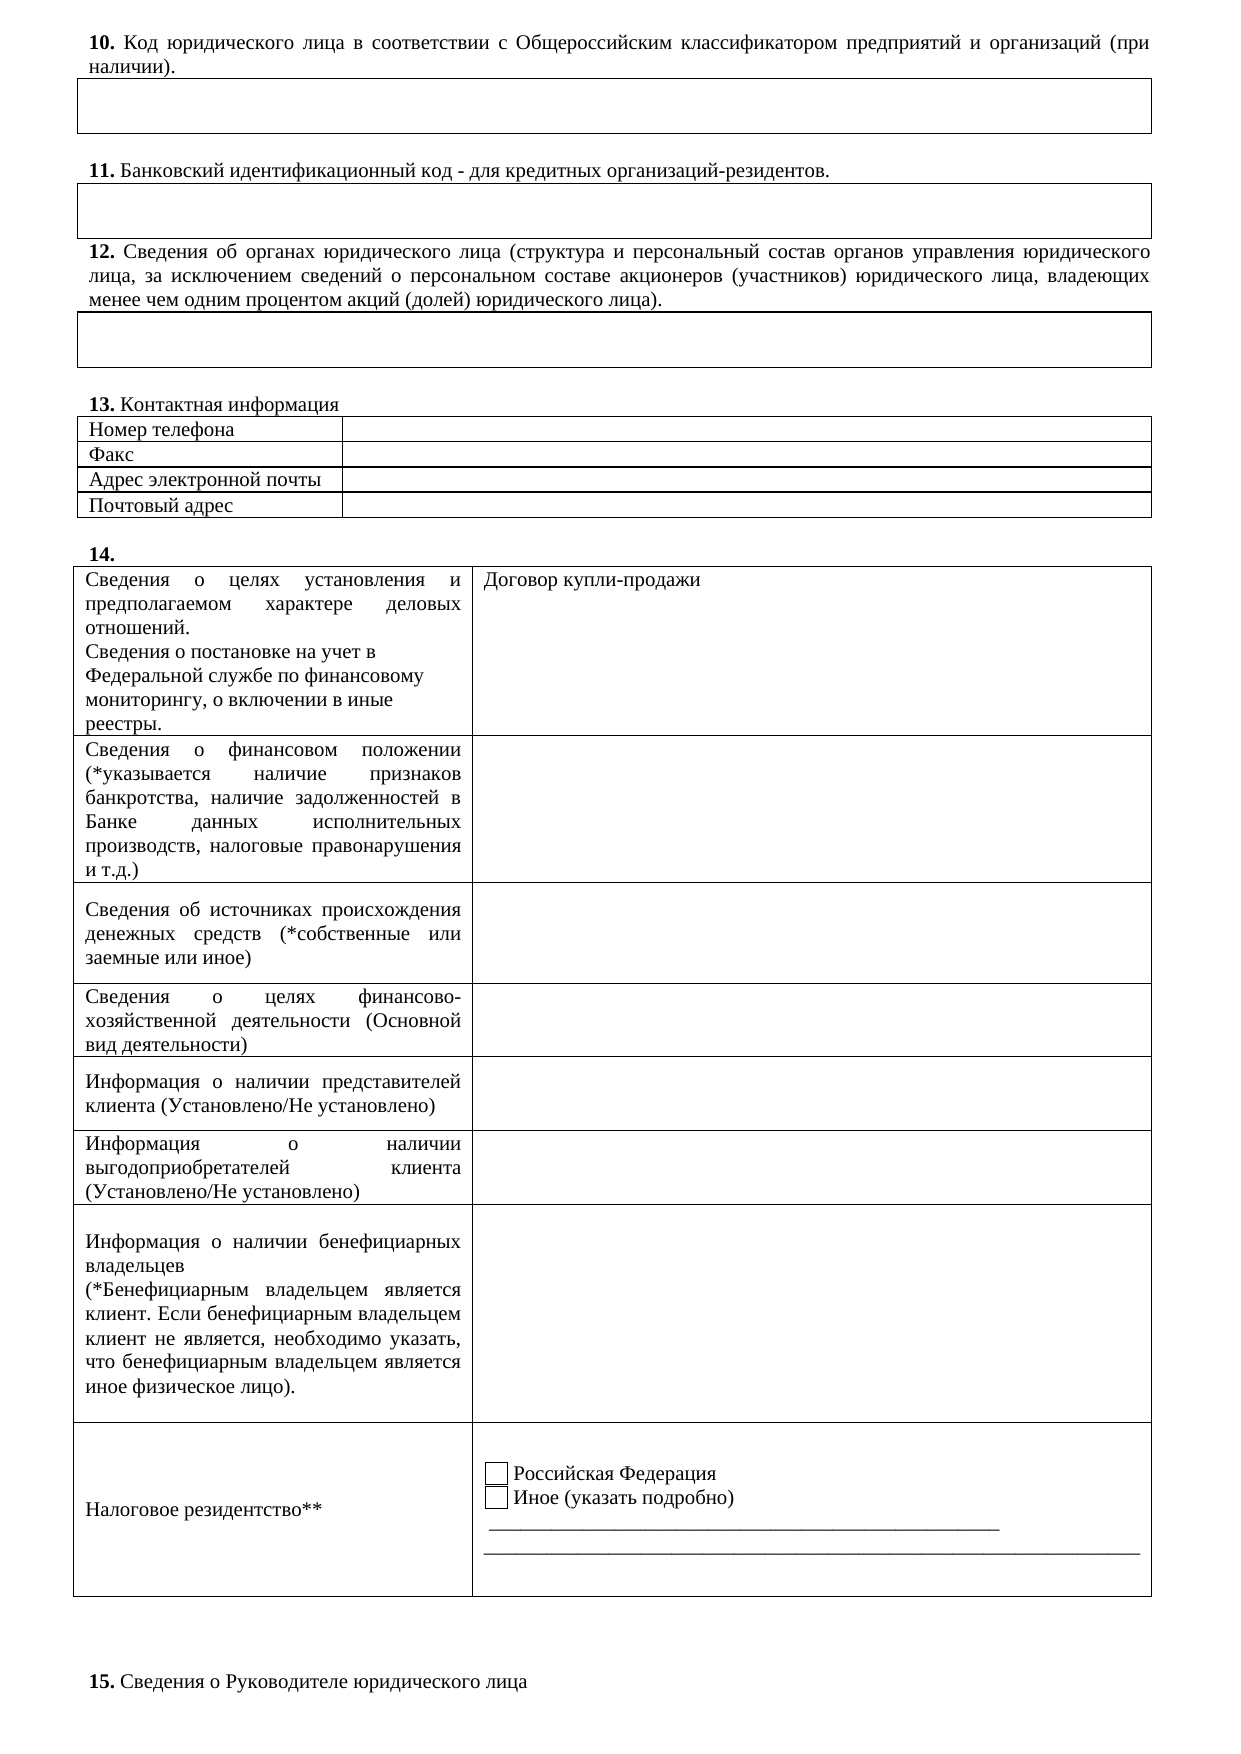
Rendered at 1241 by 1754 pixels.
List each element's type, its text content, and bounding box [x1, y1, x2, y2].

table_cell [473, 1205, 1151, 1422]
table_header Номер телефона [78, 417, 342, 441]
table_header [78, 79, 1151, 133]
table_cell Информация о наличии выгодоприобретателей клиента (Установлено/Не установлено) [74, 1131, 472, 1204]
table_cell Сведения о финансовом положении (*указывается наличие признаков банкротства, наличие задолженностей в Банке данных исполнительных производств, налоговые правонарушения и т.д.) [74, 736, 472, 882]
text 13. Контактная информация [89, 392, 1152, 416]
table_header Сведения о целях установления и предполагаемом характере деловых отношений. Сведения о постановке на учет в Федеральной службе по финансовому мониторингу, о включении в иные реестры. [74, 567, 472, 735]
table_cell Информация о наличии бенефициарных владельцев (*Бенефициарным владельцем является клиент. Если бенефициарным владельцем клиент не является, необходимо указать, что бенефициарным владельцем является иное физическое лицо). [74, 1205, 472, 1422]
table_header [343, 417, 1151, 441]
table_cell [473, 984, 1151, 1056]
table_cell [343, 468, 1151, 491]
table_cell Налоговое резидентство** [74, 1423, 472, 1596]
table_cell Сведения об источниках происхождения денежных средств (*собственные или заемные или иное) [74, 883, 472, 983]
table_cell [473, 736, 1151, 882]
table_cell Российская Федерация Иное (указать подробно) _________________________________________________ _______________________________________________________________ [473, 1423, 1151, 1596]
table_cell Информация о наличии представителей клиента (Установлено/Не установлено) [74, 1057, 472, 1129]
table_header [78, 313, 1151, 367]
text 15. Сведения о Руководителе юридического лица [89, 1669, 1152, 1693]
table_header [78, 184, 1151, 238]
table_cell [473, 1057, 1151, 1129]
table_cell Факс [78, 442, 342, 466]
text 11. Банковский идентификационный код - для кредитных организаций-резидентов. [89, 158, 1152, 182]
table_cell Почтовый адрес [78, 493, 342, 517]
table_cell Сведения о целях финансово-хозяйственной деятельности (Основной вид деятельности) [74, 984, 472, 1056]
text 10. Код юридического лица в соответствии с Общероссийским классификатором предприятий и организаций (при наличии). [89, 29, 1152, 78]
table_cell Адрес электронной почты [78, 468, 342, 491]
text 12. Сведения об органах юридического лица (структура и персональный состав органов управления юридического лица, за исключением сведений о персональном составе акционеров (участников) юридического лица, владеющих менее чем одним процентом акций (долей) юридического лица). [89, 239, 1152, 311]
text 14. [89, 542, 1152, 566]
table_header Договор купли-продажи [473, 567, 1151, 735]
table_cell [473, 1131, 1151, 1204]
table_cell [343, 493, 1151, 517]
table_cell [473, 883, 1151, 983]
table_cell [343, 442, 1151, 466]
